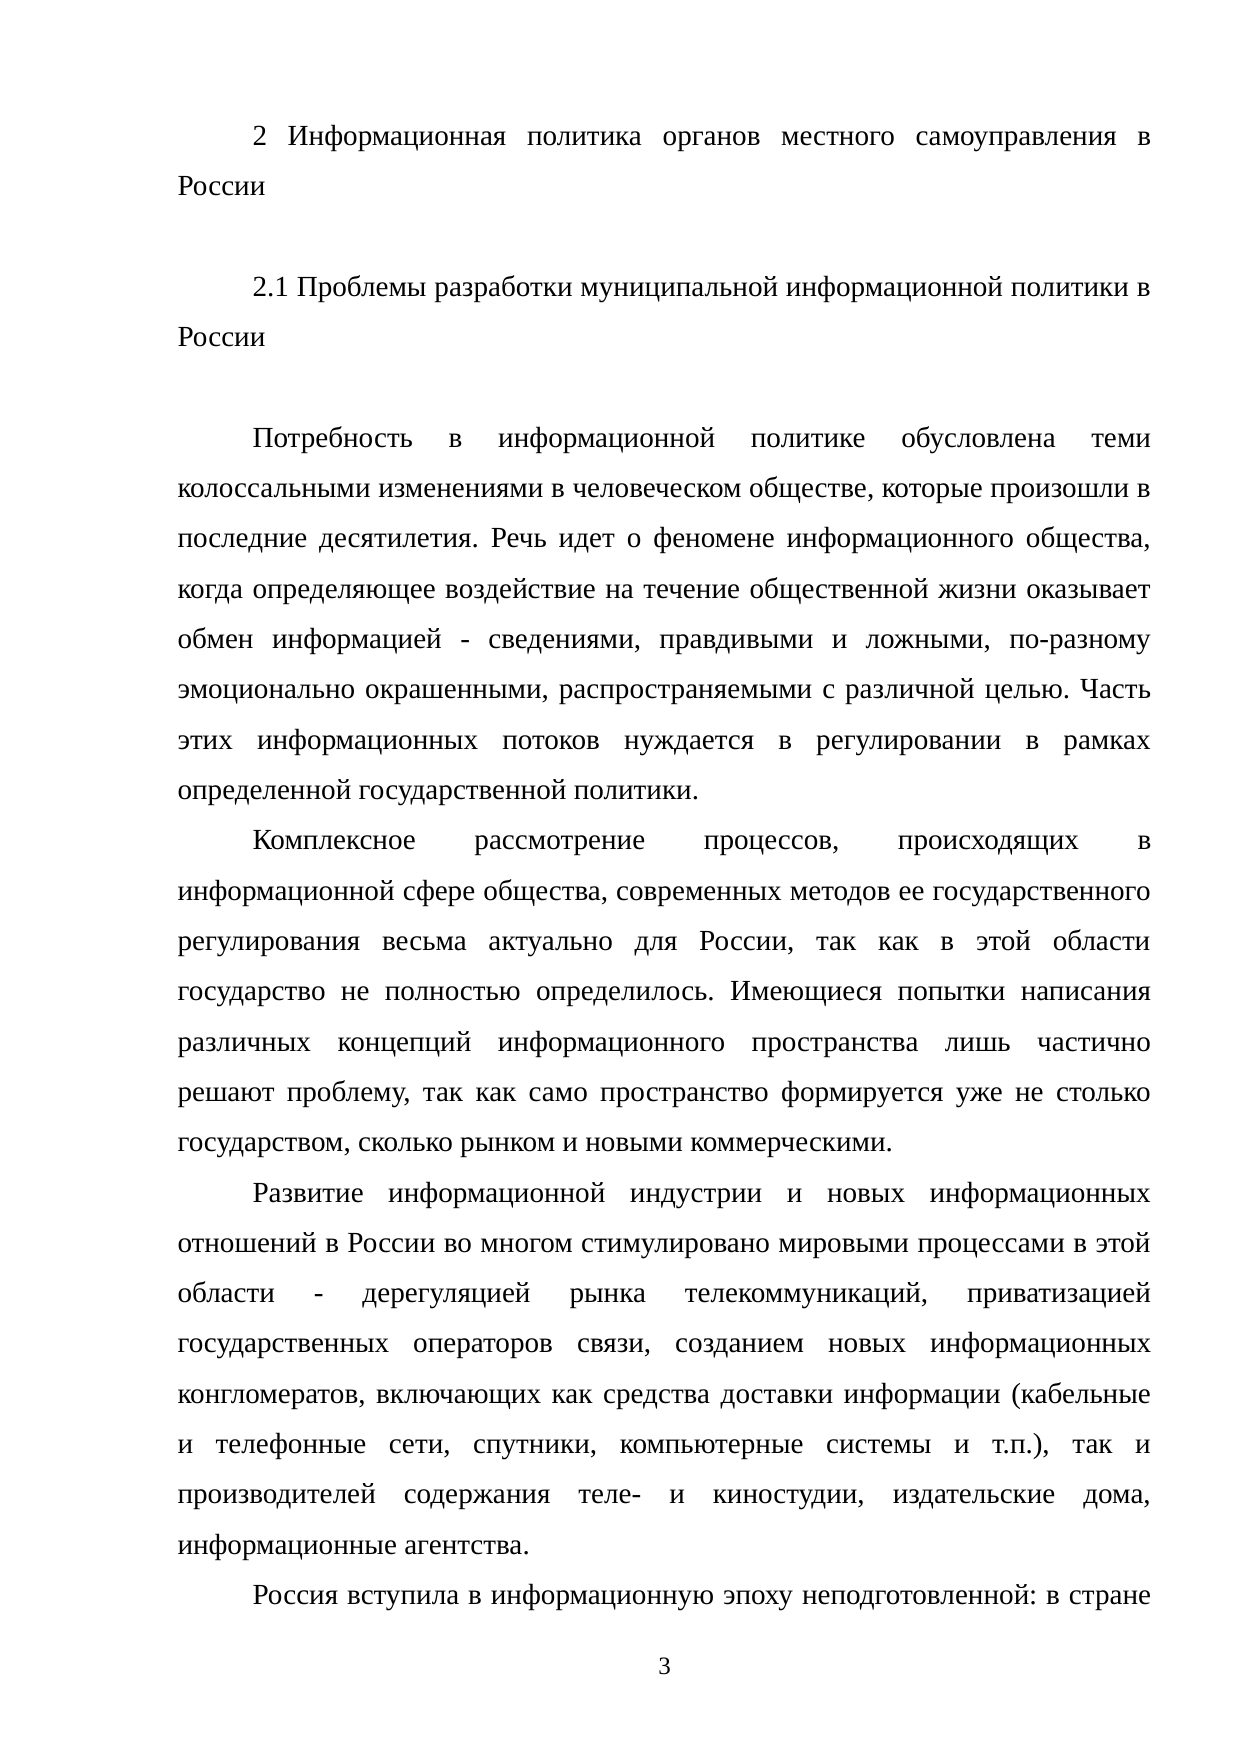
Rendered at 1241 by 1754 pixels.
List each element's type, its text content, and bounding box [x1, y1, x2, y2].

text 2.1 Проблемы разработки муниципальной информационной политики в России [177, 269, 1152, 353]
text Потребность в информационной политике обусловлена теми колоссальными изменениями в человеческом обществе, которые произошли в последние десятилетия. Речь идет о феномене информационного общества, когда определяющее воздействие на течение общественной жизни оказывает обмен информацией - сведениями, правдивыми и ложными, по-разному эмоционально окрашенными, распространяемыми с различной целью. Часть этих информационных потоков нуждается в регулировании в рамках определенной государственной политики. [177, 420, 1152, 806]
text Комплексное рассмотрение процессов, происходящих в информационной сфере общества, современных методов ее государственного регулирования весьма актуально для России, так как в этой области государство не полностью определилось. Имеющиеся попытки написания различных концепций информационного пространства лишь частично решают проблему, так как само пространство формируется уже не столько государством, сколько рынком и новыми коммерческими. [177, 822, 1152, 1158]
text Развитие информационной индустрии и новых информационных отношений в России во многом стимулировано мировыми процессами в этой области - дерегуляцией рынка телекоммуникаций, приватизацией государственных операторов связи, созданием новых информационных конгломератов, включающих как средства доставки информации (кабельные и телефонные сети, спутники, компьютерные системы и т.п.), так и производителей содержания теле- и киностудии, издательские дома, информационные агентства. [177, 1175, 1152, 1560]
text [177, 1577, 1152, 1611]
text 2 Информационная политика органов местного самоуправления в России [177, 118, 1152, 202]
